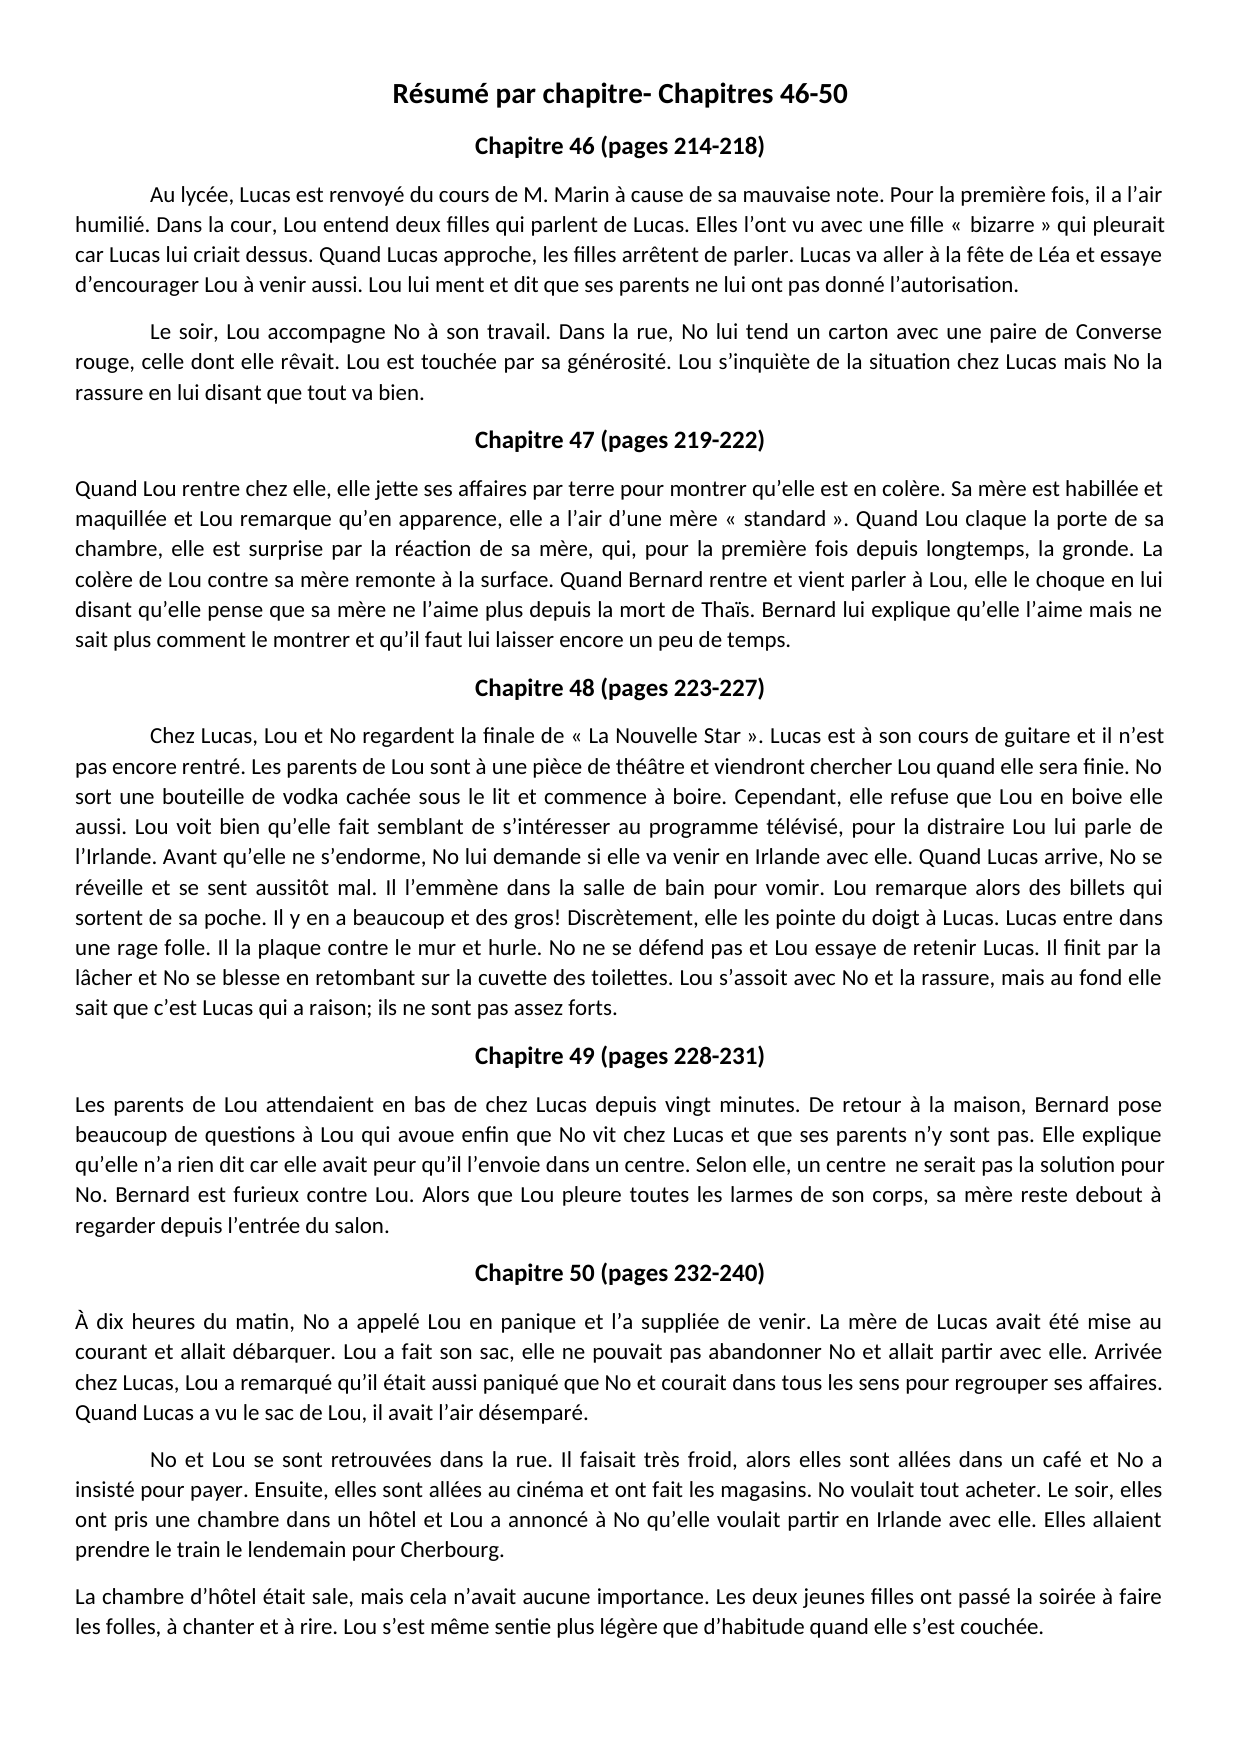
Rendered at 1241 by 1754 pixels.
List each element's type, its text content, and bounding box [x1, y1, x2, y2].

text Chapitre 48 (pages 223-227) [75, 672, 1165, 702]
text Résumé par chapitre- Chapitres 46-50 [75, 75, 1165, 111]
text Les parents de Lou attendaient en bas de chez Lucas depuis vingt minutes. De retour à la maison, Bernard pose beaucoup de questions à Lou qui avoue enfin que No vit chez Lucas et que ses parents n’y sont pas. Elle explique qu’elle n’a rien dit car elle avait peur qu’il l’envoie dans un centre. Selon elle, un centre ne serait pas la solution pour No. Bernard est furieux contre Lou. Alors que Lou pleure toutes les larmes de son corps, sa mère reste debout à regarder depuis l’entrée du salon. [75, 1090, 1165, 1239]
text Chapitre 49 (pages 228-231) [75, 1040, 1165, 1071]
text Le soir, Lou accompagne No à son travail. Dans la rue, No lui tend un carton avec une paire de Converse rouge, celle dont elle rêvait. Lou est touchée par sa générosité. Lou s’inquiète de la situation chez Lucas mais No la rassure en lui disant que tout va bien. [75, 317, 1165, 406]
text Chapitre 47 (pages 219-222) [75, 424, 1165, 455]
text Au lycée, Lucas est renvoyé du cours de M. Marin à cause de sa mauvaise note. Pour la première fois, il a l’air humilié. Dans la cour, Lou entend deux filles qui parlent de Lucas. Elles l’ont vu avec une fille « bizarre » qui pleurait car Lucas lui criait dessus. Quand Lucas approche, les filles arrêtent de parler. Lucas va aller à la fête de Léa et essaye d’encourager Lou à venir aussi. Lou lui ment et dit que ses parents ne lui ont pas donné l’autorisation. [75, 180, 1165, 298]
text Quand Lou rentre chez elle, elle jette ses affaires par terre pour montrer qu’elle est en colère. Sa mère est habillée et maquillée et Lou remarque qu’en apparence, elle a l’air d’une mère « standard ». Quand Lou claque la porte de sa chambre, elle est surprise par la réaction de sa mère, qui, pour la première fois depuis longtemps, la gronde. La colère de Lou contre sa mère remonte à la surface. Quand Bernard rentre et vient parler à Lou, elle le choque en lui disant qu’elle pense que sa mère ne l’aime plus depuis la mort de Thaïs. Bernard lui explique qu’elle l’aime mais ne sait plus comment le montrer et qu’il faut lui laisser encore un peu de temps. [75, 474, 1165, 653]
text Chapitre 46 (pages 214-218) [75, 130, 1165, 161]
text Chapitre 50 (pages 232-240) [75, 1258, 1165, 1288]
text Chez Lucas, Lou et No regardent la finale de « La Nouvelle Star ». Lucas est à son cours de guitare et il n’est pas encore rentré. Les parents de Lou sont à une pièce de théâtre et viendront chercher Lou quand elle sera finie. No sort une bouteille de vodka cachée sous le lit et commence à boire. Cependant, elle refuse que Lou en boive elle aussi. Lou voit bien qu’elle fait semblant de s’intéresser au programme télévisé, pour la distraire Lou lui parle de l’Irlande. Avant qu’elle ne s’endorme, No lui demande si elle va venir en Irlande avec elle. Quand Lucas arrive, No se réveille et se sent aussitôt mal. Il l’emmène dans la salle de bain pour vomir. Lou remarque alors des billets qui sortent de sa poche. Il y en a beaucoup et des gros! Discrètement, elle les pointe du doigt à Lucas. Lucas entre dans une rage folle. Il la plaque contre le mur et hurle. No ne se défend pas et Lou essaye de retenir Lucas. Il finit par la lâcher et No se blesse en retombant sur la cuvette des toilettes. Lou s’assoit avec No et la rassure, mais au fond elle sait que c’est Lucas qui a raison; ils ne sont pas assez forts. [75, 722, 1165, 1021]
text La chambre d’hôtel était sale, mais cela n’avait aucune importance. Les deux jeunes filles ont passé la soirée à faire les folles, à chanter et à rire. Lou s’est même sentie plus légère que d’habitude quand elle s’est couchée. [75, 1582, 1165, 1640]
text À dix heures du matin, No a appelé Lou en panique et l’a suppliée de venir. La mère de Lucas avait été mise au courant et allait débarquer. Lou a fait son sac, elle ne pouvait pas abandonner No et allait partir avec elle. Arrivée chez Lucas, Lou a remarqué qu’il était aussi paniqué que No et courait dans tous les sens pour regrouper ses affaires. Quand Lucas a vu le sac de Lou, il avait l’air désemparé. [75, 1307, 1165, 1426]
text No et Lou se sont retrouvées dans la rue. Il faisait très froid, alors elles sont allées dans un café et No a insisté pour payer. Ensuite, elles sont allées au cinéma et ont fait les magasins. No voulait tout acheter. Le soir, elles ont pris une chambre dans un hôtel et Lou a annoncé à No qu’elle voulait partir en Irlande avec elle. Elles allaient prendre le train le lendemain pour Cherbourg. [75, 1445, 1165, 1563]
